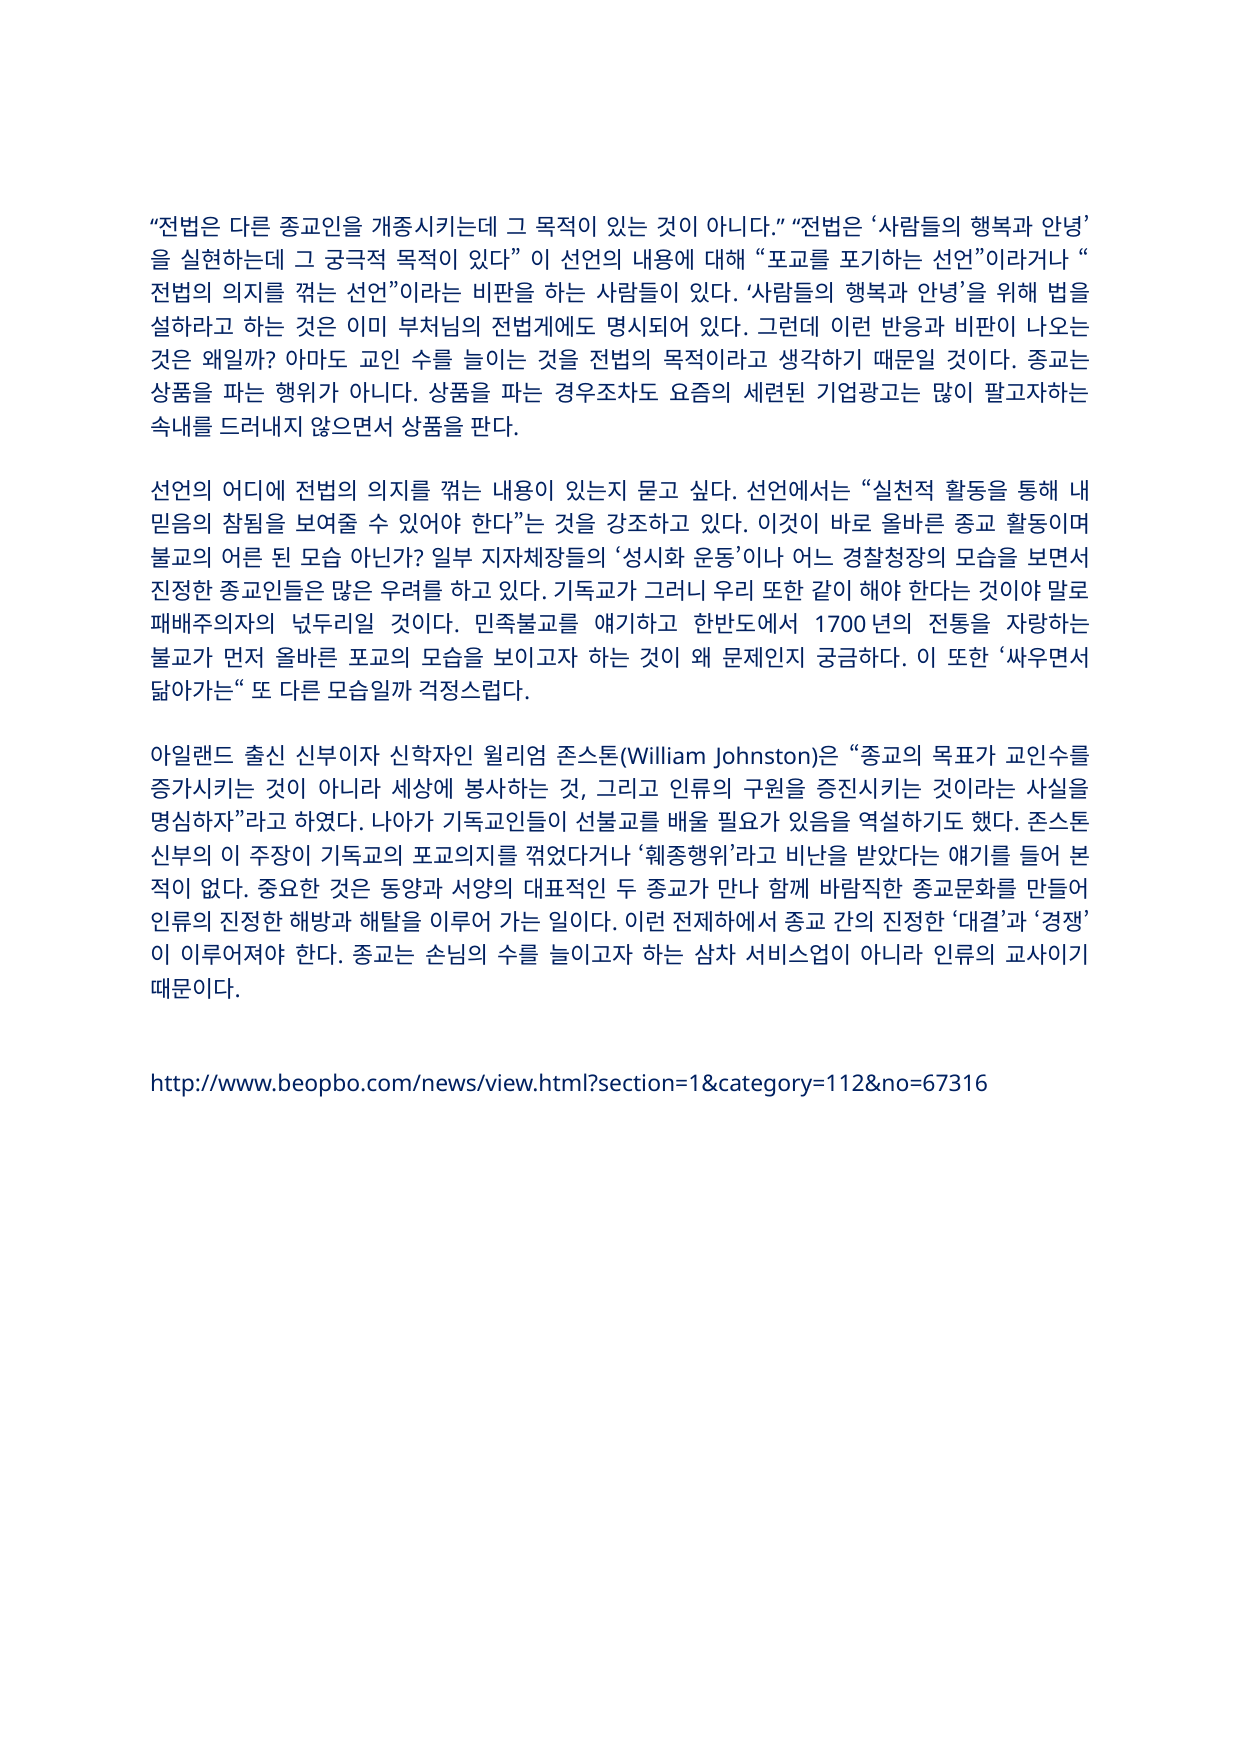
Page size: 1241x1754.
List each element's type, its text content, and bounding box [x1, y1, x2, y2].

text 아일랜드 출신 신부이자 신학자인 윌리엄 존스톤(William Johnston)은 “종교의 목표가 교인수를 증가시키는 것이 아니라 세상에 봉사하는 것, 그리고 인류의 구원을 증진시키는 것이라는 사실을 명심하자”라고 하였다. 나아가 기독교인들이 선불교를 배울 필요가 있음을 역설하기도 했다. 존스톤 신부의 이 주장이 기독교의 포교의지를 꺾었다거나 ‘훼종행위’라고 비난을 받았다는 얘기를 들어 본 적이 없다. 중요한 것은 동양과 서양의 대표적인 두 종교가 만나 함께 바람직한 종교문화를 만들어 인류의 진정한 해방과 해탈을 이루어 가는 일이다. 이런 전제하에서 종교 간의 진정한 ‘대결’과 ‘경쟁’이 이루어져야 한다. 종교는 손님의 수를 늘이고자 하는 삼차 서비스업이 아니라 인류의 교사이기 때문이다. [150, 737, 1090, 1004]
text 선언의 어디에 전법의 의지를 꺾는 내용이 있는지 묻고 싶다. 선언에서는 “실천적 활동을 통해 내 믿음의 참됨을 보여줄 수 있어야 한다”는 것을 강조하고 있다. 이것이 바로 올바른 종교 활동이며 불교의 어른 된 모습 아닌가? 일부 지자체장들의 ‘성시화 운동’이나 어느 경찰청장의 모습을 보면서 진정한 종교인들은 많은 우려를 하고 있다. 기독교가 그러니 우리 또한 같이 해야 한다는 것이야 말로 패배주의자의 넋두리일 것이다. 민족불교를 얘기하고 한반도에서 1700년의 전통을 자랑하는 불교가 먼저 올바른 포교의 모습을 보이고자 하는 것이 왜 문제인지 궁금하다. 이 또한 ‘싸우면서 닮아가는“ 또 다른 모습일까 걱정스럽다. [150, 473, 1090, 706]
text http://www.beopbo.com/news/view.html?section=1&category=112&no=67316 [150, 1067, 1090, 1098]
text “전법은 다른 종교인을 개종시키는데 그 목적이 있는 것이 아니다.” “전법은 ‘사람들의 행복과 안녕’을 실현하는데 그 궁극적 목적이 있다” 이 선언의 내용에 대해 “포교를 포기하는 선언”이라거나 “전법의 의지를 꺾는 선언”이라는 비판을 하는 사람들이 있다. ‘사람들의 행복과 안녕’을 위해 법을 설하라고 하는 것은 이미 부처님의 전법게에도 명시되어 있다. 그런데 이런 반응과 비판이 나오는 것은 왜일까? 아마도 교인 수를 늘이는 것을 전법의 목적이라고 생각하기 때문일 것이다. 종교는 상품을 파는 행위가 아니다. 상품을 파는 경우조차도 요즘의 세련된 기업광고는 많이 팔고자하는 속내를 드러내지 않으면서 상품을 판다. [150, 208, 1090, 442]
